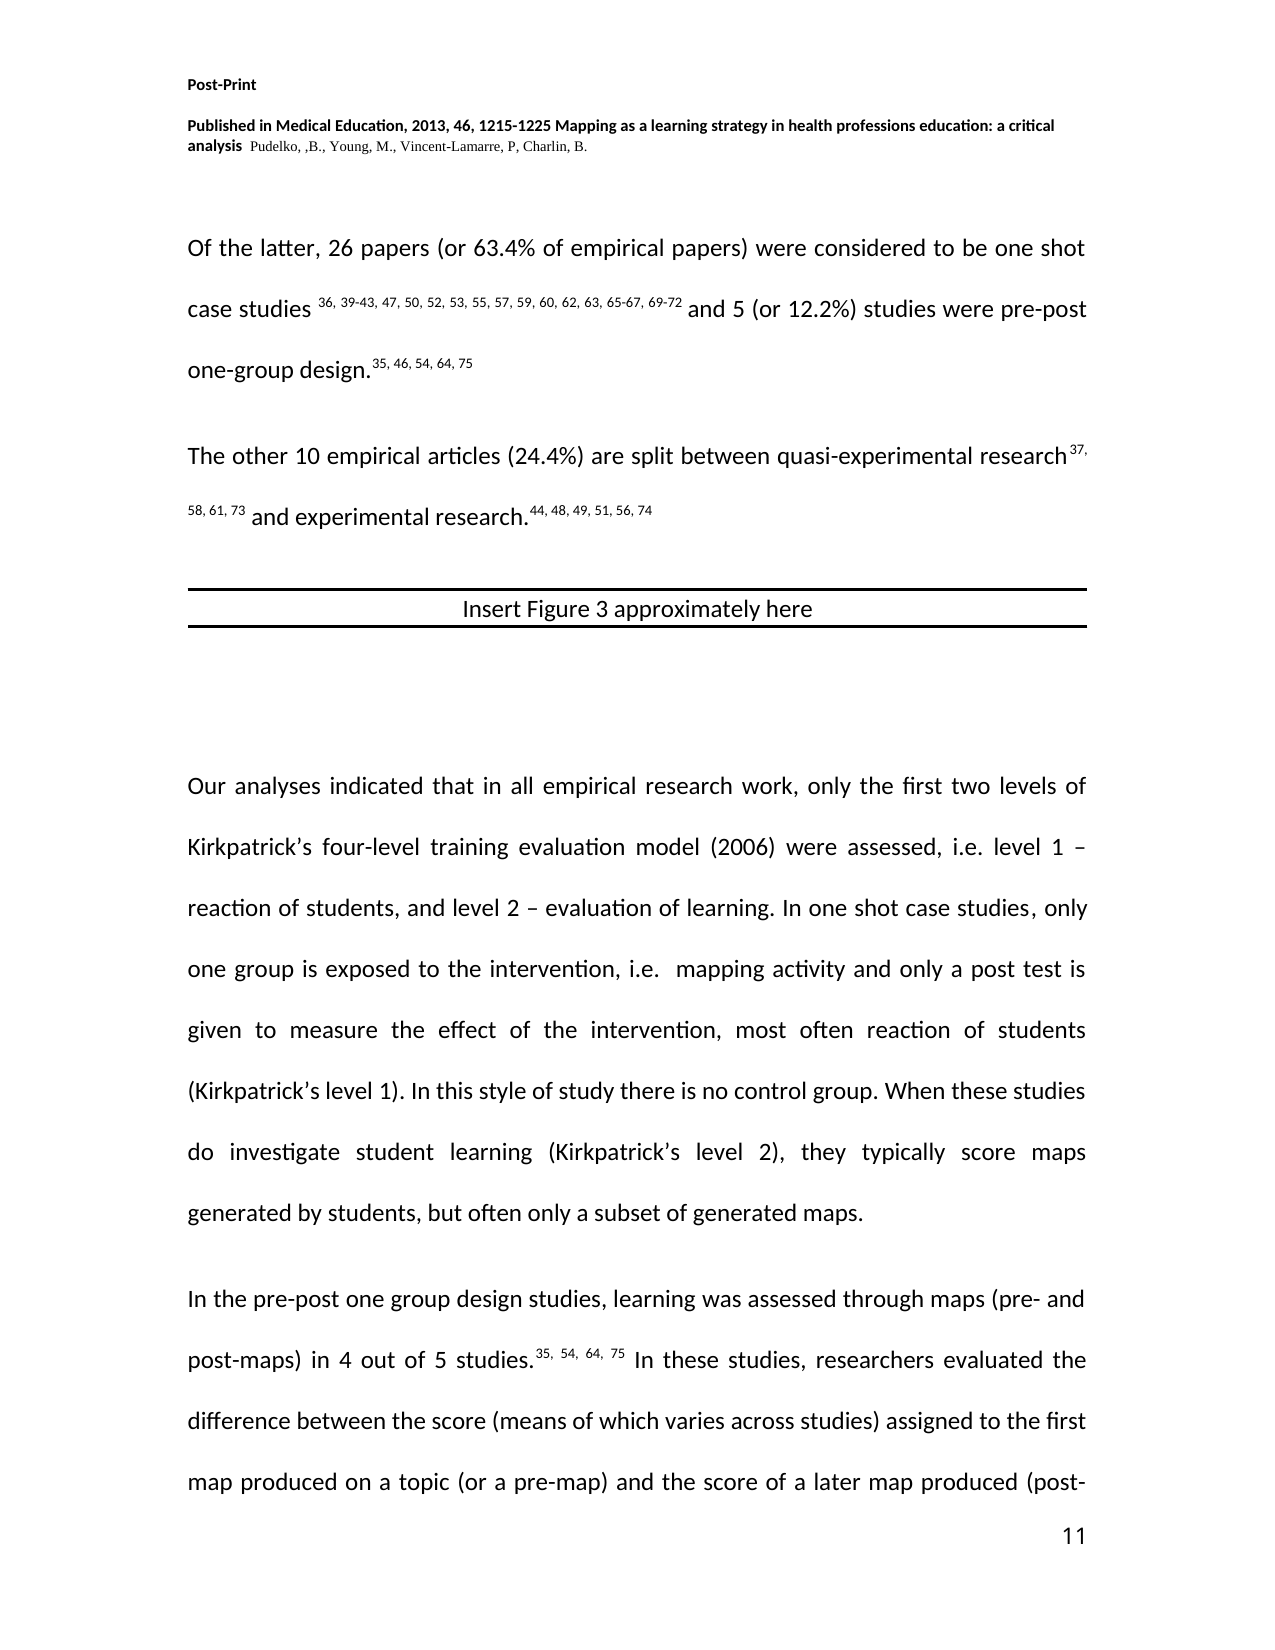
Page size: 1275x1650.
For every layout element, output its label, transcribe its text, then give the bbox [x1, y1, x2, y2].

text Our analyses indicated that in all empirical research work, only the first two levels of Kirkpatrick’s four-level training evaluation model (2006) were assessed, i.e. level 1 – reaction of students, and level 2 – evaluation of learning. In one shot case studies, only one group is exposed to the intervention, i.e. mapping activity and only a post test is given to measure the effect of the intervention, most often reaction of students (Kirkpatrick’s level 1). In this style of study there is no control group. When these studies do investigate student learning (Kirkpatrick’s level 2), they typically score maps generated by students, but often only a subset of generated maps. [187, 770, 1087, 1228]
text Of the latter, 26 papers (or 63.4% of empirical papers) were considered to be one shot case studies 36, 39-43, 47, 50, 52, 53, 55, 57, 59, 60, 62, 63, 65-67, 69-72 and 5 (or 12.2%) studies were pre-post one-group design.35, 46, 54, 64, 75 [187, 232, 1087, 385]
text The other 10 empirical articles (24.4%) are split between quasi-experimental research37, 58, 61, 73 and experimental research.44, 48, 49, 51, 56, 74 [187, 441, 1087, 532]
text Insert Figure 3 approximately here [187, 589, 1087, 628]
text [187, 1283, 1087, 1497]
